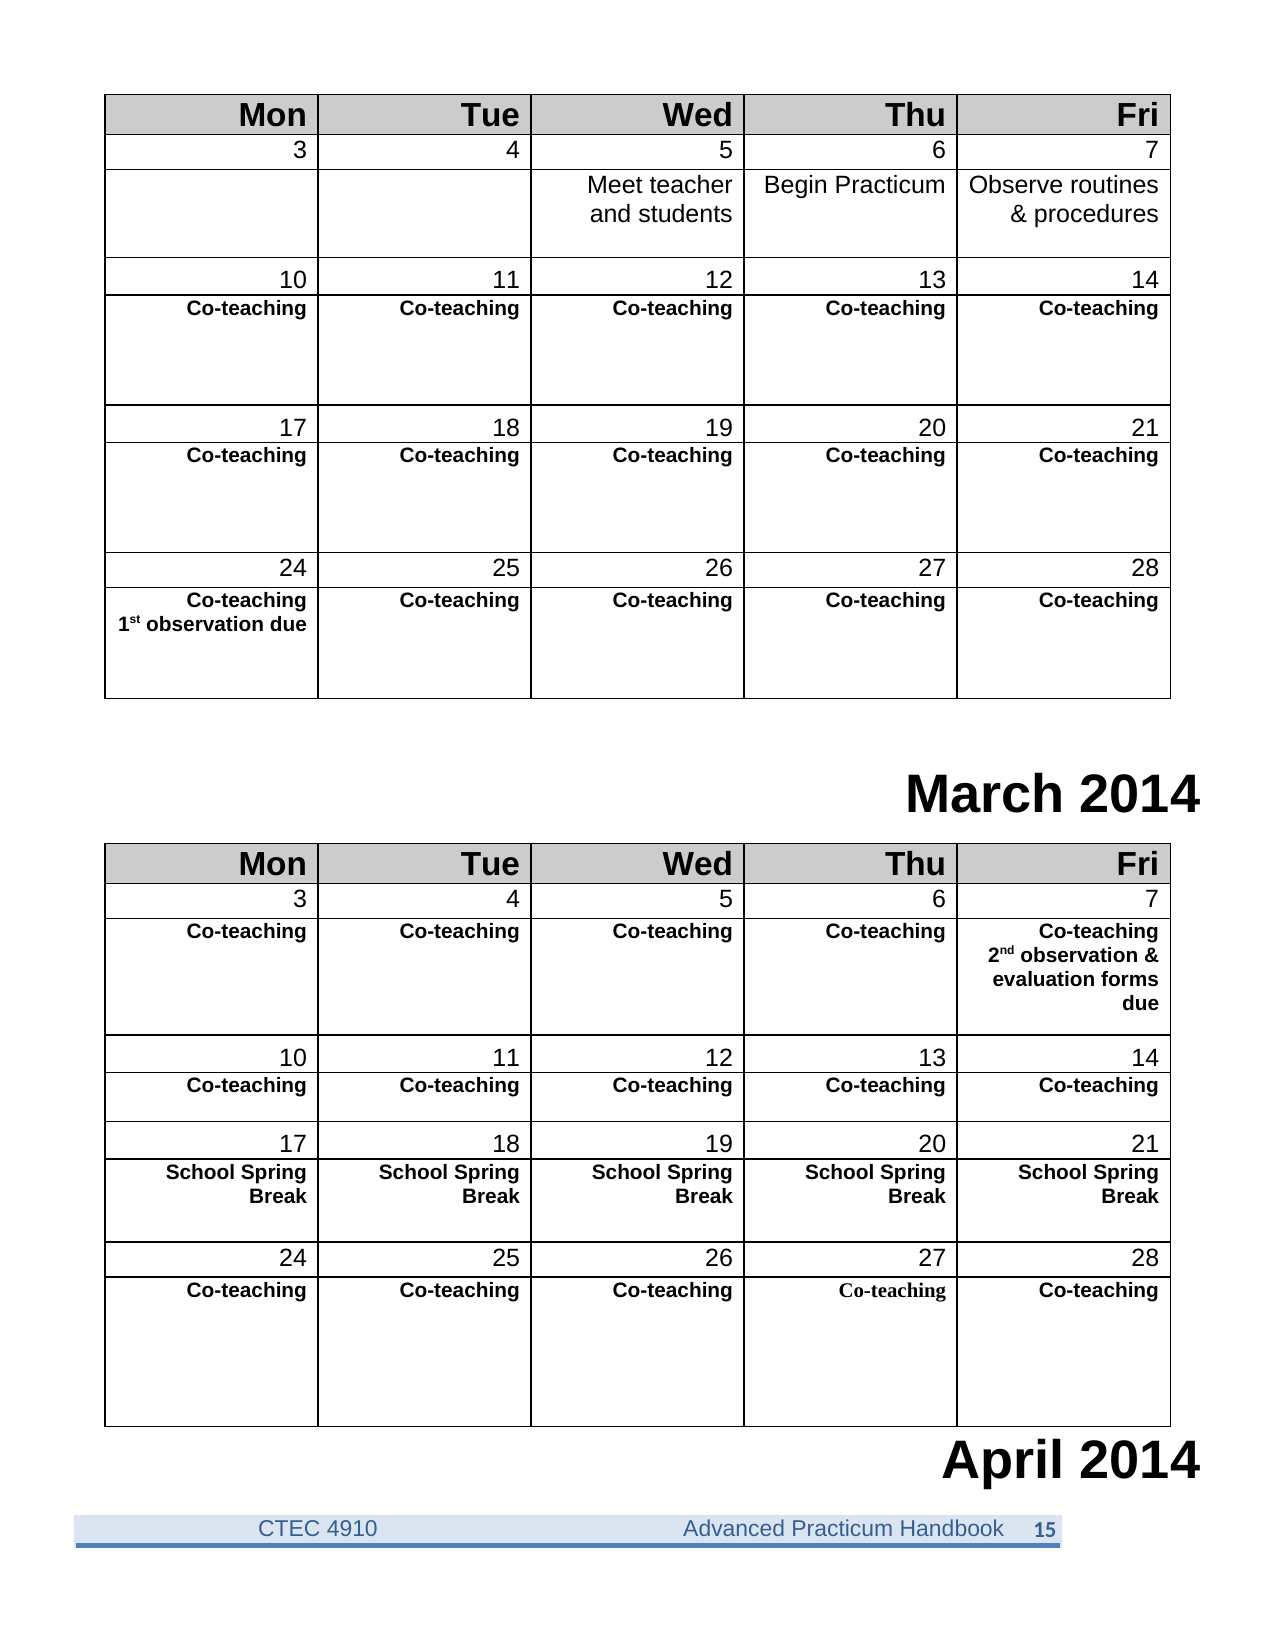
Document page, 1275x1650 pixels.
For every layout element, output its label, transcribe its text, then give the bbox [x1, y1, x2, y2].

table_cell School Spring Break [106, 1160, 317, 1241]
table_cell 12 [532, 258, 743, 294]
table_cell 5 [532, 884, 743, 918]
table_cell [106, 170, 317, 256]
table_cell Co-teaching [958, 588, 1170, 698]
table_header Thu [745, 95, 956, 134]
table_cell Co-teaching [319, 443, 530, 551]
table_cell 6 [745, 884, 956, 918]
table_cell 6 [745, 135, 956, 169]
table_cell 26 [532, 553, 743, 586]
table_cell Co-teaching [958, 1073, 1170, 1121]
table_cell Co-teaching [745, 1278, 956, 1426]
table_cell 18 [319, 406, 530, 441]
table_cell Co-teaching [319, 1073, 530, 1121]
table_cell Co-teaching 2nd observation & evaluation forms due [958, 919, 1170, 1034]
table_cell 11 [319, 1036, 530, 1072]
table_cell 12 [532, 1036, 743, 1072]
table_header Tue [319, 844, 530, 883]
table_cell Co-teaching [319, 1278, 530, 1426]
table_header Fri [958, 844, 1170, 883]
table_cell Co-teaching [319, 296, 530, 404]
table_cell 3 [106, 135, 317, 169]
table_cell 13 [745, 1036, 956, 1072]
table_cell Co-teaching [745, 296, 956, 404]
table_cell 19 [532, 1122, 743, 1158]
table_cell School Spring Break [745, 1160, 956, 1241]
table_cell 27 [745, 553, 956, 586]
table_header Wed [532, 844, 743, 883]
table_cell 19 [532, 406, 743, 441]
table_header Fri [958, 95, 1170, 134]
table_cell Co-teaching [532, 1278, 743, 1426]
table_cell 3 [106, 884, 317, 918]
table_cell 17 [106, 406, 317, 441]
table_header Tue [319, 95, 530, 134]
table_cell 11 [319, 258, 530, 294]
table_cell 13 [745, 258, 956, 294]
table_cell 14 [958, 1036, 1170, 1072]
table_cell Observe routines & procedures [958, 170, 1170, 256]
table_cell Co-teaching [532, 1073, 743, 1121]
table_cell 7 [958, 884, 1170, 918]
table_cell Co-teaching 1st observation due [106, 588, 317, 698]
table_cell 10 [106, 258, 317, 294]
table_cell Co-teaching [958, 443, 1170, 551]
table_header Thu [745, 844, 956, 883]
table_cell 24 [106, 1243, 317, 1276]
table_cell Begin Practicum [745, 170, 956, 256]
table_cell 21 [958, 1122, 1170, 1158]
table_cell 14 [958, 258, 1170, 294]
table_cell Co-teaching [532, 588, 743, 698]
table_cell 4 [319, 884, 530, 918]
table_cell 4 [319, 135, 530, 169]
table_cell Co-teaching [532, 919, 743, 1034]
table_cell 27 [745, 1243, 956, 1276]
text April 2014 [75, 1427, 1200, 1489]
table_cell Co-teaching [745, 1073, 956, 1121]
table_header Wed [532, 95, 743, 134]
table_cell 28 [958, 553, 1170, 586]
table_cell Co-teaching [958, 1278, 1170, 1426]
table_cell [319, 170, 530, 256]
table_header Mon [106, 95, 317, 134]
table_cell 25 [319, 553, 530, 586]
table_cell School Spring Break [532, 1160, 743, 1241]
table_cell 7 [958, 135, 1170, 169]
text March 2014 [75, 762, 1200, 824]
table_cell 5 [532, 135, 743, 169]
table_cell Co-teaching [319, 919, 530, 1034]
table_cell Co-teaching [106, 296, 317, 404]
table_cell 25 [319, 1243, 530, 1276]
table_cell 18 [319, 1122, 530, 1158]
table_cell Co-teaching [106, 919, 317, 1034]
table_cell 10 [106, 1036, 317, 1072]
table_cell Co-teaching [745, 588, 956, 698]
table_cell Co-teaching [745, 919, 956, 1034]
table_cell 20 [745, 406, 956, 441]
table_cell School Spring Break [958, 1160, 1170, 1241]
table_cell Co-teaching [958, 296, 1170, 404]
table_cell Co-teaching [319, 588, 530, 698]
table_cell 21 [958, 406, 1170, 441]
table_cell Co-teaching [532, 443, 743, 551]
table_cell 28 [958, 1243, 1170, 1276]
table_cell Co-teaching [106, 1278, 317, 1426]
table_cell Co-teaching [106, 443, 317, 551]
table_cell Co-teaching [532, 296, 743, 404]
table_cell 20 [745, 1122, 956, 1158]
table_cell 17 [106, 1122, 317, 1158]
table_cell Meet teacher and students [532, 170, 743, 256]
table_cell School Spring Break [319, 1160, 530, 1241]
table_header Mon [106, 844, 317, 883]
table_cell 24 [106, 553, 317, 586]
table_cell Co-teaching [106, 1073, 317, 1121]
table_cell Co-teaching [745, 443, 956, 551]
table_cell 26 [532, 1243, 743, 1276]
